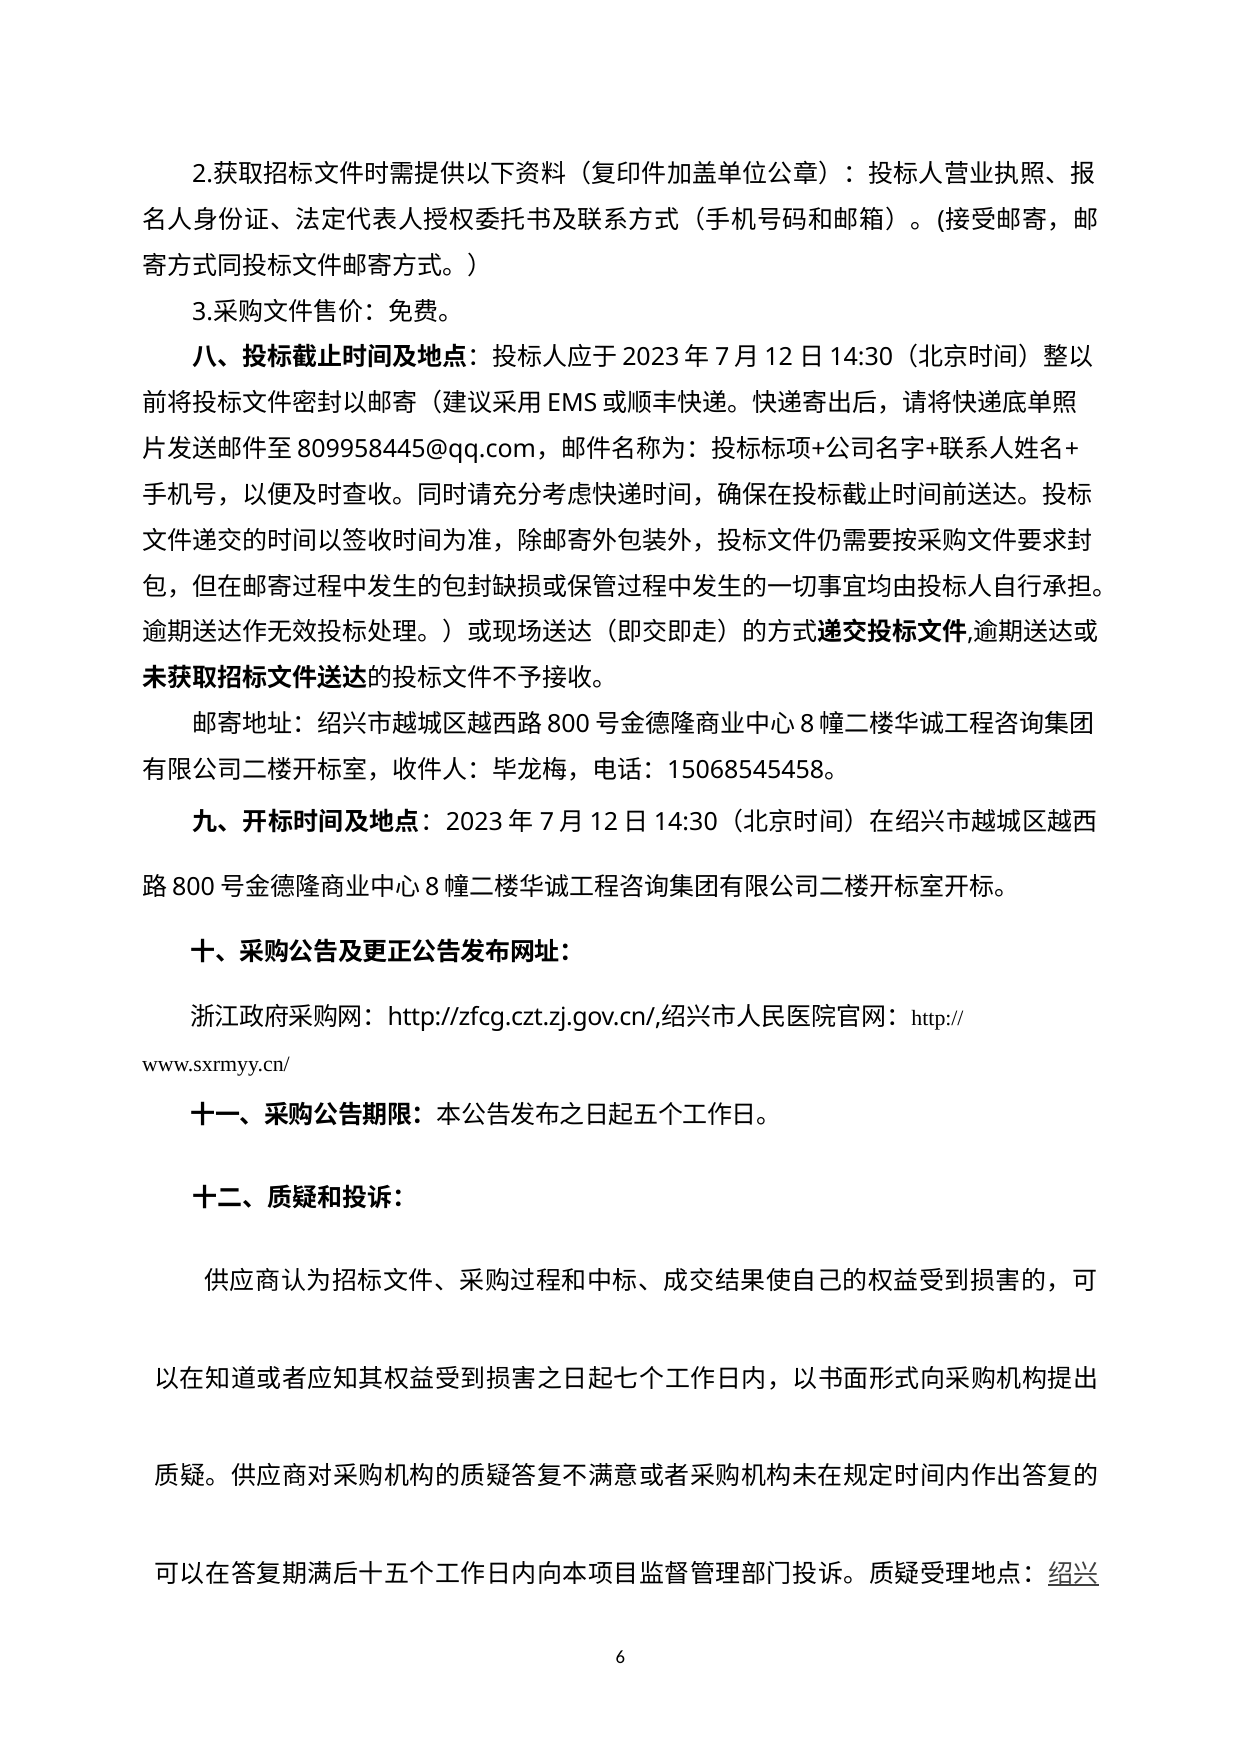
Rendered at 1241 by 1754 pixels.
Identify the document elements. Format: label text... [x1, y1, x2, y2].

text 邮寄地址：绍兴市越城区越西路800号金德隆商业中心8幢二楼华诚工程咨询集团有限公司二楼开标室，收件人：毕龙梅，电话：15068545458。 [142, 696, 1098, 787]
text 十一、采购公告期限：本公告发布之日起五个工作日。 [142, 1080, 1098, 1145]
text 2.获取招标文件时需提供以下资料（复印件加盖单位公章）：投标人营业执照、报名人身份证、法定代表人授权委托书及联系方式（手机号码和邮箱）。(接受邮寄，邮寄方式同投标文件邮寄方式。） [142, 146, 1098, 283]
text 浙江政府采购网：http://zfcg.czt.zj.gov.cn/,绍兴市人民医院官网：http://www.sxrmyy.cn/ [142, 982, 1098, 1080]
text 九、开标时间及地点：2023年 7月12日14:30（北京时间）在绍兴市越城区越西路800号金德隆商业中心8幢二楼华诚工程咨询集团有限公司二楼开标室开标。 [142, 787, 1098, 917]
text 十二、质疑和投诉： [142, 1163, 1098, 1228]
text 八、投标截止时间及地点：投标人应于2023年 7月12 日14:30（北京时间）整以前将投标文件密封以邮寄（建议采用EMS或顺丰快递。快递寄出后，请将快递底单照片发送邮件至809958445@qq.com，邮件名称为：投标标项+公司名字+联系人姓名+手机号，以便及时查收。同时请充分考虑快递时间，确保在投标截止时间前送达。投标文件递交的时间以签收时间为准，除邮寄外包装外，投标文件仍需要按采购文件要求封包，但在邮寄过程中发生的包封缺损或保管过程中发生的一切事宜均由投标人自行承担。逾期送达作无效投标处理。）或现场送达（即交即走）的方式递交投标文件,逾期送达或未获取招标文件送达的投标文件不予接收。 [142, 329, 1098, 696]
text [154, 1246, 1098, 1604]
text 3.采购文件售价：免费。 [142, 283, 1098, 329]
text 十、采购公告及更正公告发布网址： [142, 917, 1098, 982]
